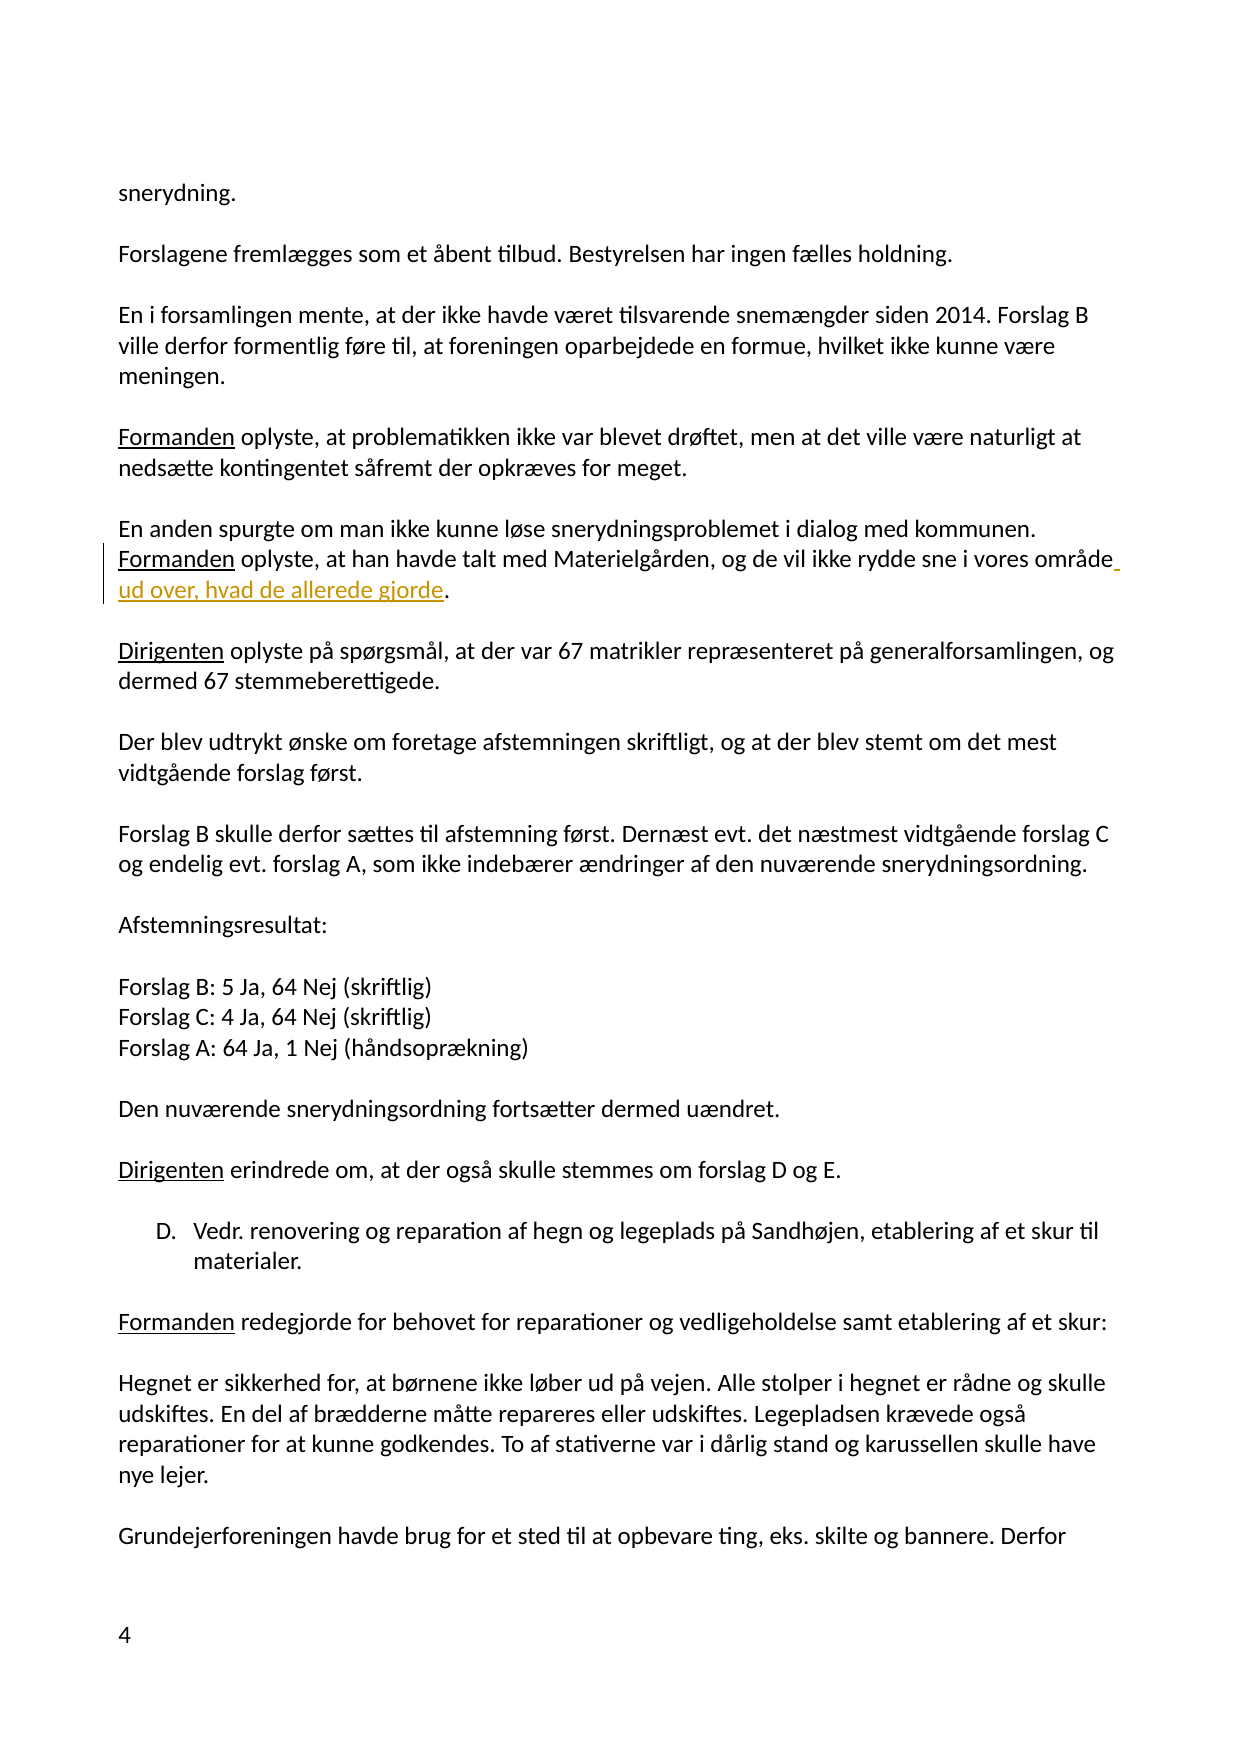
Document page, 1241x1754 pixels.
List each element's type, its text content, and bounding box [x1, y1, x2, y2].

list Vedr. renovering og reparation af hegn og legeplads på Sandhøjen, etablering af et skur til materialer. [156, 1215, 1122, 1276]
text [118, 1306, 1122, 1551]
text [118, 177, 1122, 299]
text En i forsamlingen mente, at der ikke havde været tilsvarende snemængder siden 2014. Forslag B ville derfor formentlig føre til, at foreningen oparbejdede en formue, hvilket ikke kunne være meningen. Formanden oplyste, at problematikken ikke var blevet drøftet, men at det ville være naturligt at nedsætte kontingentet såfremt der opkræves for meget. En anden spurgte om man ikke kunne løse snerydningsproblemet i dialog med kommunen. Formanden oplyste, at han havde talt med Materielgården, og de vil ikke rydde sne i vores område. Dirigenten oplyste på spørgsmål, at der var 67 matrikler repræsenteret på generalforsamlingen, og dermed 67 stemmeberettigede. Der blev udtrykt ønske om foretage afstemningen skriftligt, og at der blev stemt om det mest vidtgående forslag først. Forslag B skulle derfor sættes til afstemning først. Dernæst evt. det næstmest vidtgående forslag C og endelig evt. forslag A, som ikke indebærer ændringer af den nuværende snerydningsordning. Afstemningsresultat: Forslag B: 5 Ja, 64 Nej (skriftlig) Forslag C: 4 Ja, 64 Nej (skriftlig) Forslag A: 64 Ja, 1 Nej (håndsoprækning) Den nuværende snerydningsordning fortsætter dermed uændret. Dirigenten erindrede om, at der også skulle stemmes om forslag D og E. [118, 299, 1122, 1215]
